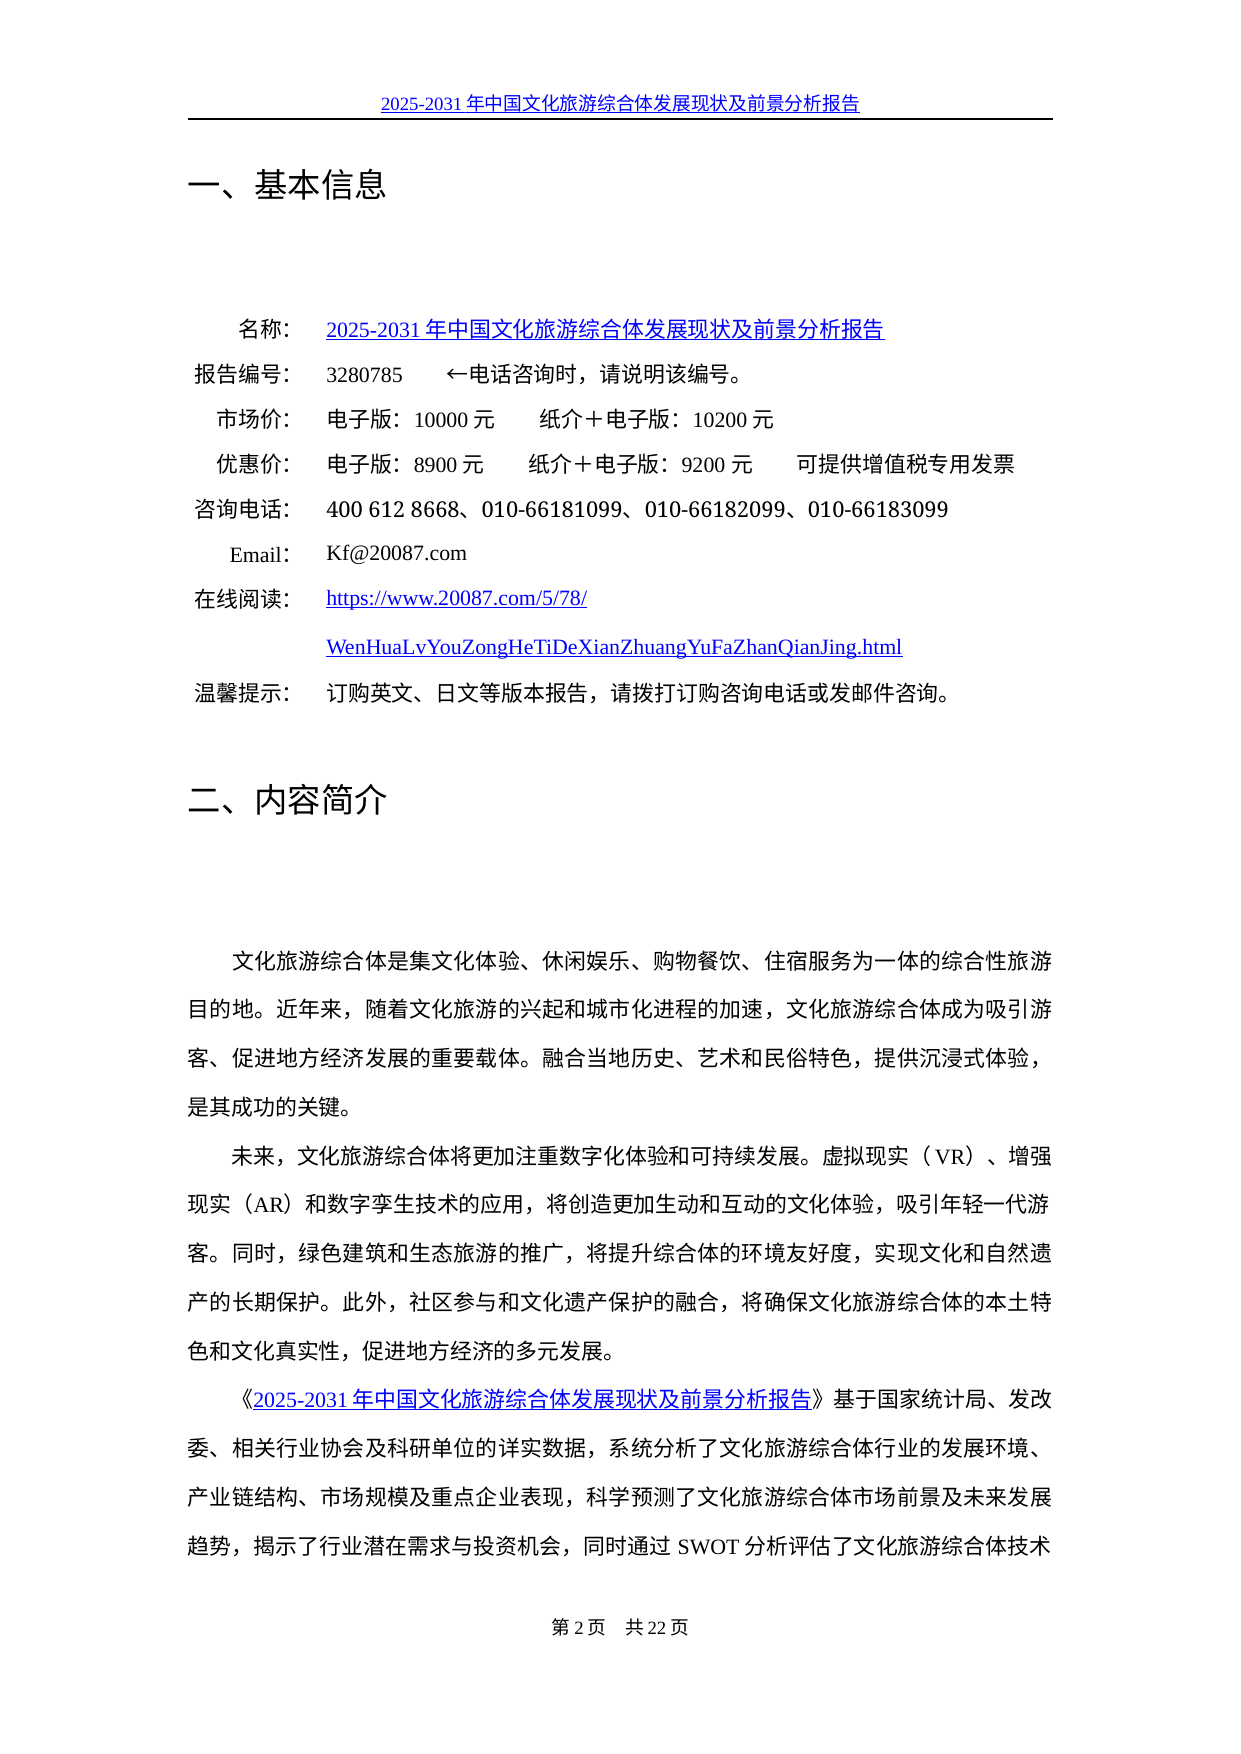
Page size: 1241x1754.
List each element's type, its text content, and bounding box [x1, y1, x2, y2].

table_cell Kf@20087.com [315, 537, 1073, 582]
title 二、内容简介 [187, 766, 1053, 831]
table_cell 报告编号： [167, 357, 315, 402]
table_cell 400 612 8668、010-66181099、010-66182099、010-66183099 [315, 492, 1073, 537]
table_cell Email： [167, 537, 315, 582]
table_cell [315, 582, 1073, 675]
table_cell 市场价： [167, 402, 315, 447]
title 一、基本信息 [187, 150, 1053, 215]
table_cell 电子版：8900 元 纸介＋电子版：9200 元 可提供增值税专用发票 [315, 447, 1073, 492]
table_cell 温馨提示： [167, 675, 315, 720]
table_cell 订购英文、日文等版本报告，请拨打订购咨询电话或发邮件咨询。 [315, 675, 1073, 720]
table_header 名称： [167, 312, 315, 357]
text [187, 943, 1053, 1561]
table_cell 在线阅读： [167, 582, 315, 675]
table_cell 电子版：10000 元 纸介＋电子版：10200 元 [315, 402, 1073, 447]
table_cell 3280785 ←电话咨询时，请说明该编号。 [315, 357, 1073, 402]
table_cell 咨询电话： [167, 492, 315, 537]
table_cell 优惠价： [167, 447, 315, 492]
table_header 2025-2031年中国文化旅游综合体发展现状及前景分析报告 [315, 312, 1073, 357]
